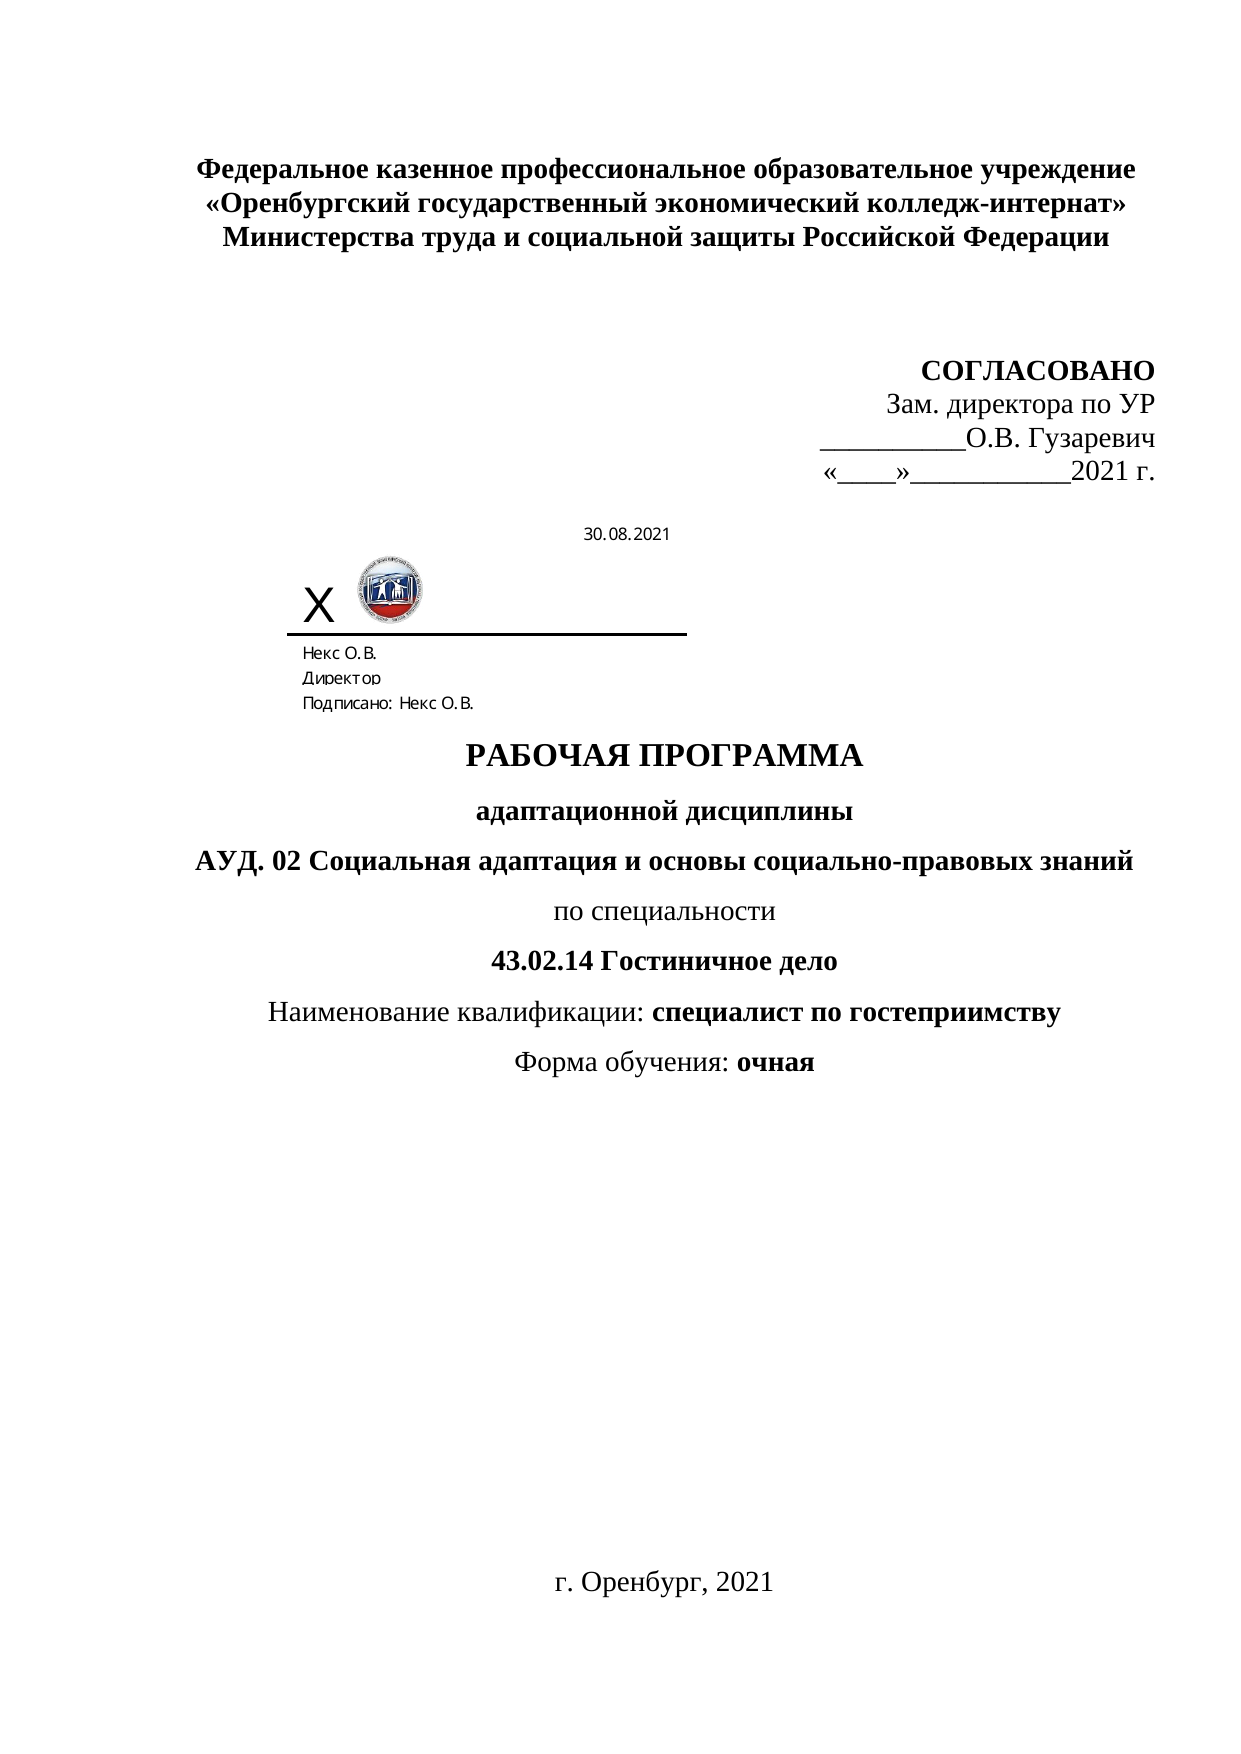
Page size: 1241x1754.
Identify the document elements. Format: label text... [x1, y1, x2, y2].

text РАБОЧАЯ ПРОГРАММА [177, 735, 1152, 773]
text Наименование квалификации: специалист по гостеприимству [177, 994, 1152, 1027]
text адаптационной дисциплины [177, 793, 1152, 826]
text г. Оренбург, 2021 [177, 1564, 1152, 1598]
table_header Федеральное казенное профессиональное образовательное учреждение «Оренбургский государственный экономический колледж-интернат» Министерства труда и социальной защиты Российской Федерации СОГЛАСОВАНО Зам. директора по УР __________О.В. Гузаревич «____»___________2021 г. [166, 118, 1167, 487]
text по специальности [177, 893, 1152, 927]
text Форма обучения: очная [177, 1044, 1152, 1078]
text АУД. 02 Социальная адаптация и основы социально-правовых знаний [177, 843, 1152, 876]
text 43.02.14 Гостиничное дело [177, 943, 1152, 977]
